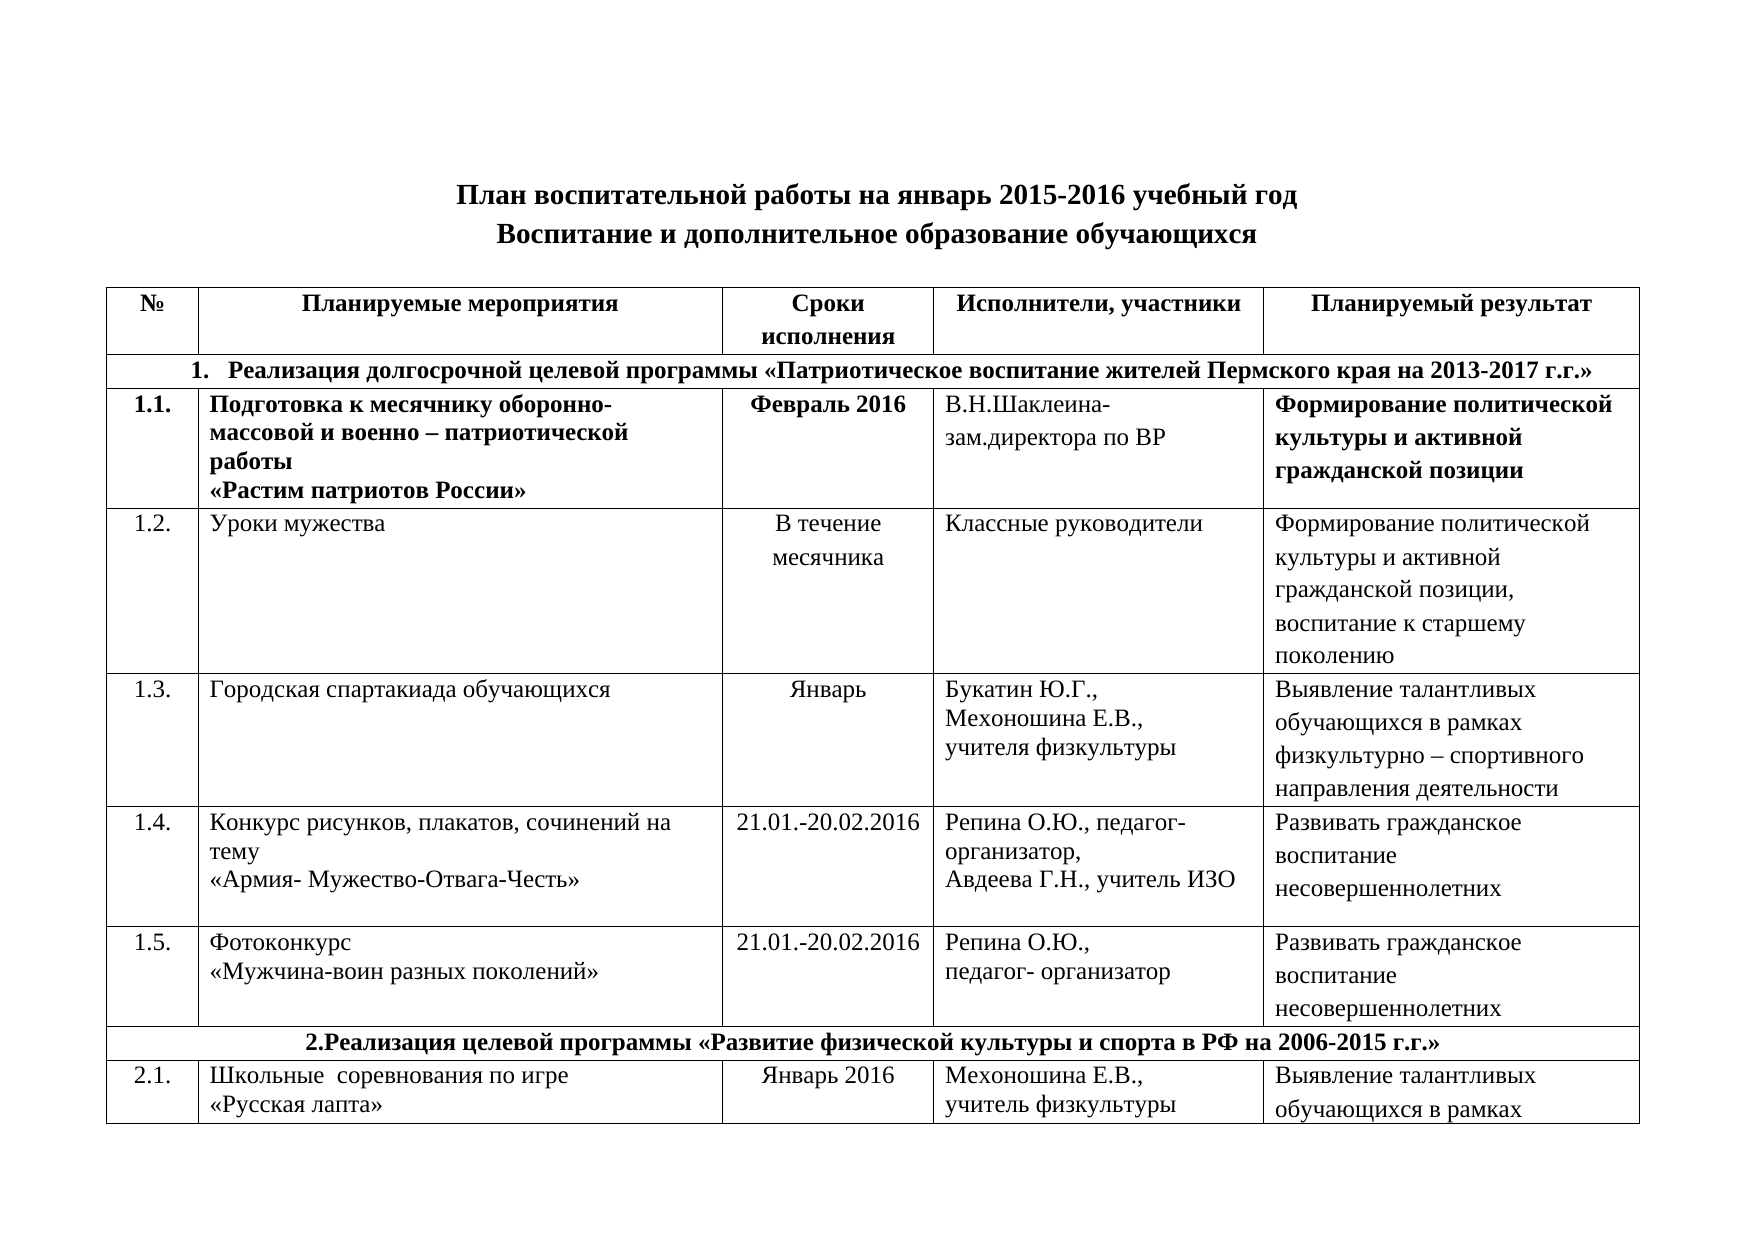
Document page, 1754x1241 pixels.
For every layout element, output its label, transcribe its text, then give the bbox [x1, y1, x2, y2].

table_cell Февраль 2016 [723, 389, 933, 507]
table_cell 21.01.-20.02.2016 [723, 807, 933, 926]
table_cell Городская спартакиада обучающихся [199, 674, 722, 806]
table_cell 1.2. [107, 509, 198, 673]
table_cell Формирование политической культуры и активной гражданской позиции [1264, 389, 1639, 507]
table_header № [107, 288, 198, 354]
table_cell Уроки мужества [199, 509, 722, 673]
table_header Сроки исполнения [723, 288, 933, 354]
table_cell 21.01.-20.02.2016 [723, 927, 933, 1026]
text План воспитательной работы на январь 2015-2016 учебный год [118, 177, 1636, 211]
table_cell Букатин Ю.Г., Мехоношина Е.В., учителя физкультуры [934, 674, 1263, 806]
table_cell Развивать гражданское воспитание несовершеннолетних [1264, 807, 1639, 926]
table_cell Реализация долгосрочной целевой программы «Патриотическое воспитание жителей Пермского края на 2013-2017 г.г.» [107, 355, 1639, 388]
table_cell 1.3. [107, 674, 198, 806]
table_cell 1.5. [107, 927, 198, 1026]
table_cell Формирование политической культуры и активной гражданской позиции, воспитание к старшему поколению [1264, 509, 1639, 673]
table_cell Подготовка к месячнику оборонно- массовой и военно – патриотической работы «Растим патриотов России» [199, 389, 722, 507]
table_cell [934, 1061, 1263, 1122]
table_cell Январь 2016 [723, 1061, 933, 1122]
table_cell В.Н.Шаклеина-зам.директора по ВР [934, 389, 1263, 507]
table_cell Репина О.Ю., педагог- организатор, Авдеева Г.Н., учитель ИЗО [934, 807, 1263, 926]
table_cell 1.1. [107, 389, 198, 507]
table_cell Репина О.Ю., педагог- организатор [934, 927, 1263, 1026]
table_header Планируемые мероприятия [199, 288, 722, 354]
table_cell Январь [723, 674, 933, 806]
table_cell Выявление талантливых обучающихся в рамках физкультурно – спортивного направления деятельности [1264, 674, 1639, 806]
text Воспитание и дополнительное образование обучающихся [118, 216, 1636, 249]
table_cell Развивать гражданское воспитание несовершеннолетних [1264, 927, 1639, 1026]
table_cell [199, 1061, 722, 1122]
table_cell В течение месячника [723, 509, 933, 673]
table_cell Фотоконкурс «Мужчина-воин разных поколений» [199, 927, 722, 1026]
table_cell 1.4. [107, 807, 198, 926]
table_cell 2.1. [107, 1061, 198, 1122]
table_cell Конкурс рисунков, плакатов, сочинений на тему «Армия- Мужество-Отвага-Честь» [199, 807, 722, 926]
table_cell Классные руководители [934, 509, 1263, 673]
table_cell 2.Реализация целевой программы «Развитие физической культуры и спорта в РФ на 2006-2015 г.г.» [107, 1027, 1639, 1059]
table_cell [1264, 1061, 1639, 1122]
table_header Планируемый результат [1264, 288, 1639, 354]
table_header Исполнители, участники [934, 288, 1263, 354]
